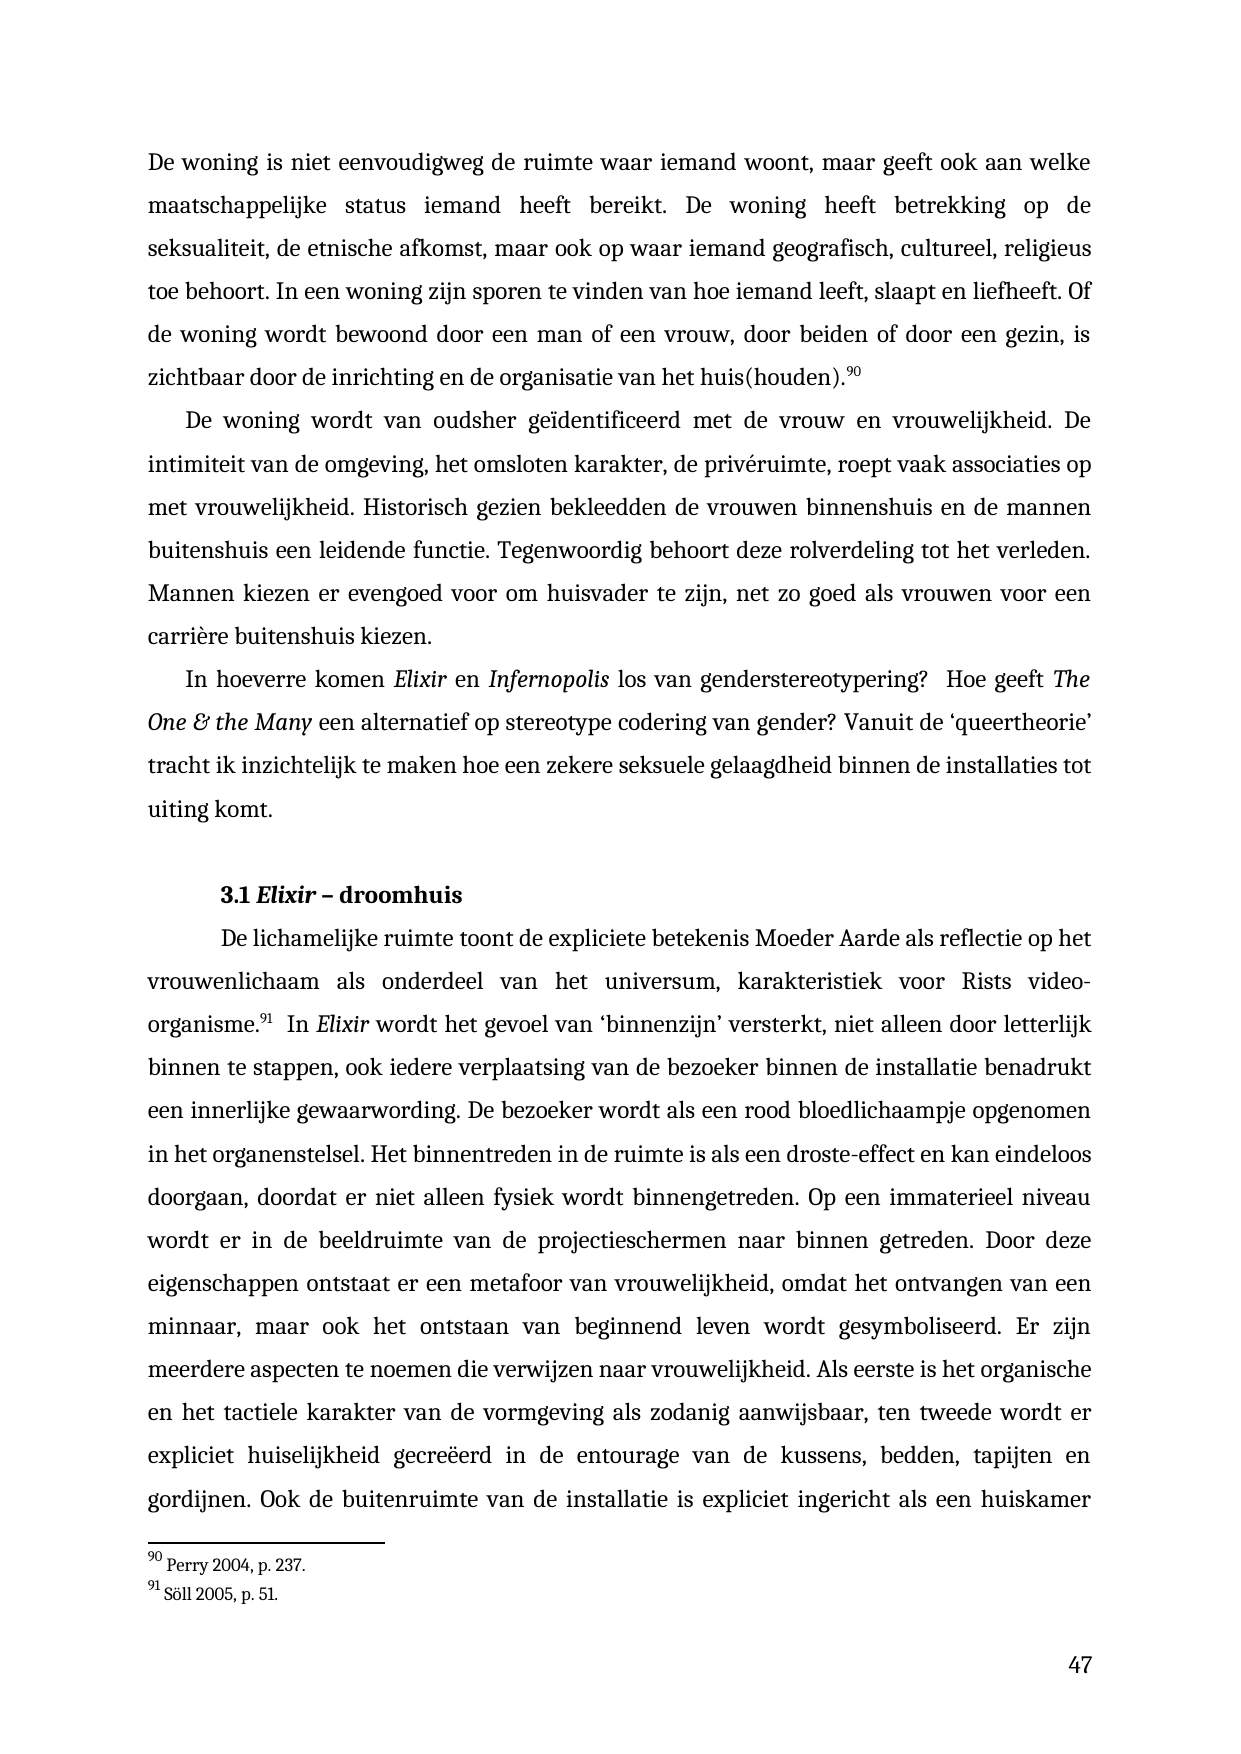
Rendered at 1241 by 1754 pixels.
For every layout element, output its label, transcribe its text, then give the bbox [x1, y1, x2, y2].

text In hoeverre komen Elixir en Infernopolis los van genderstereotypering? Hoe geeft The One & the Many een alternatief op stereotype codering van gender? Vanuit de ‘queertheorie’ tracht ik inzichtelijk te maken hoe een zekere seksuele gelaagdheid binnen de installaties tot uiting komt. [148, 665, 1092, 823]
text De woning wordt van oudsher geïdentificeerd met de vrouw en vrouwelijkheid. De intimiteit van de omgeving, het omsloten karakter, de privéruimte, roept vaak associaties op met vrouwelijkheid. Historisch gezien bekleedden de vrouwen binnenshuis en de mannen buitenshuis een leidende functie. Tegenwoordig behoort deze rolverdeling tot het verleden. Mannen kiezen er evengoed voor om huisvader te zijn, net zo goed als vrouwen voor een carrière buitenshuis kiezen. [148, 406, 1092, 651]
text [148, 148, 1092, 392]
text 3.1 Elixir – droomhuis [148, 881, 1092, 909]
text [148, 924, 1092, 1513]
